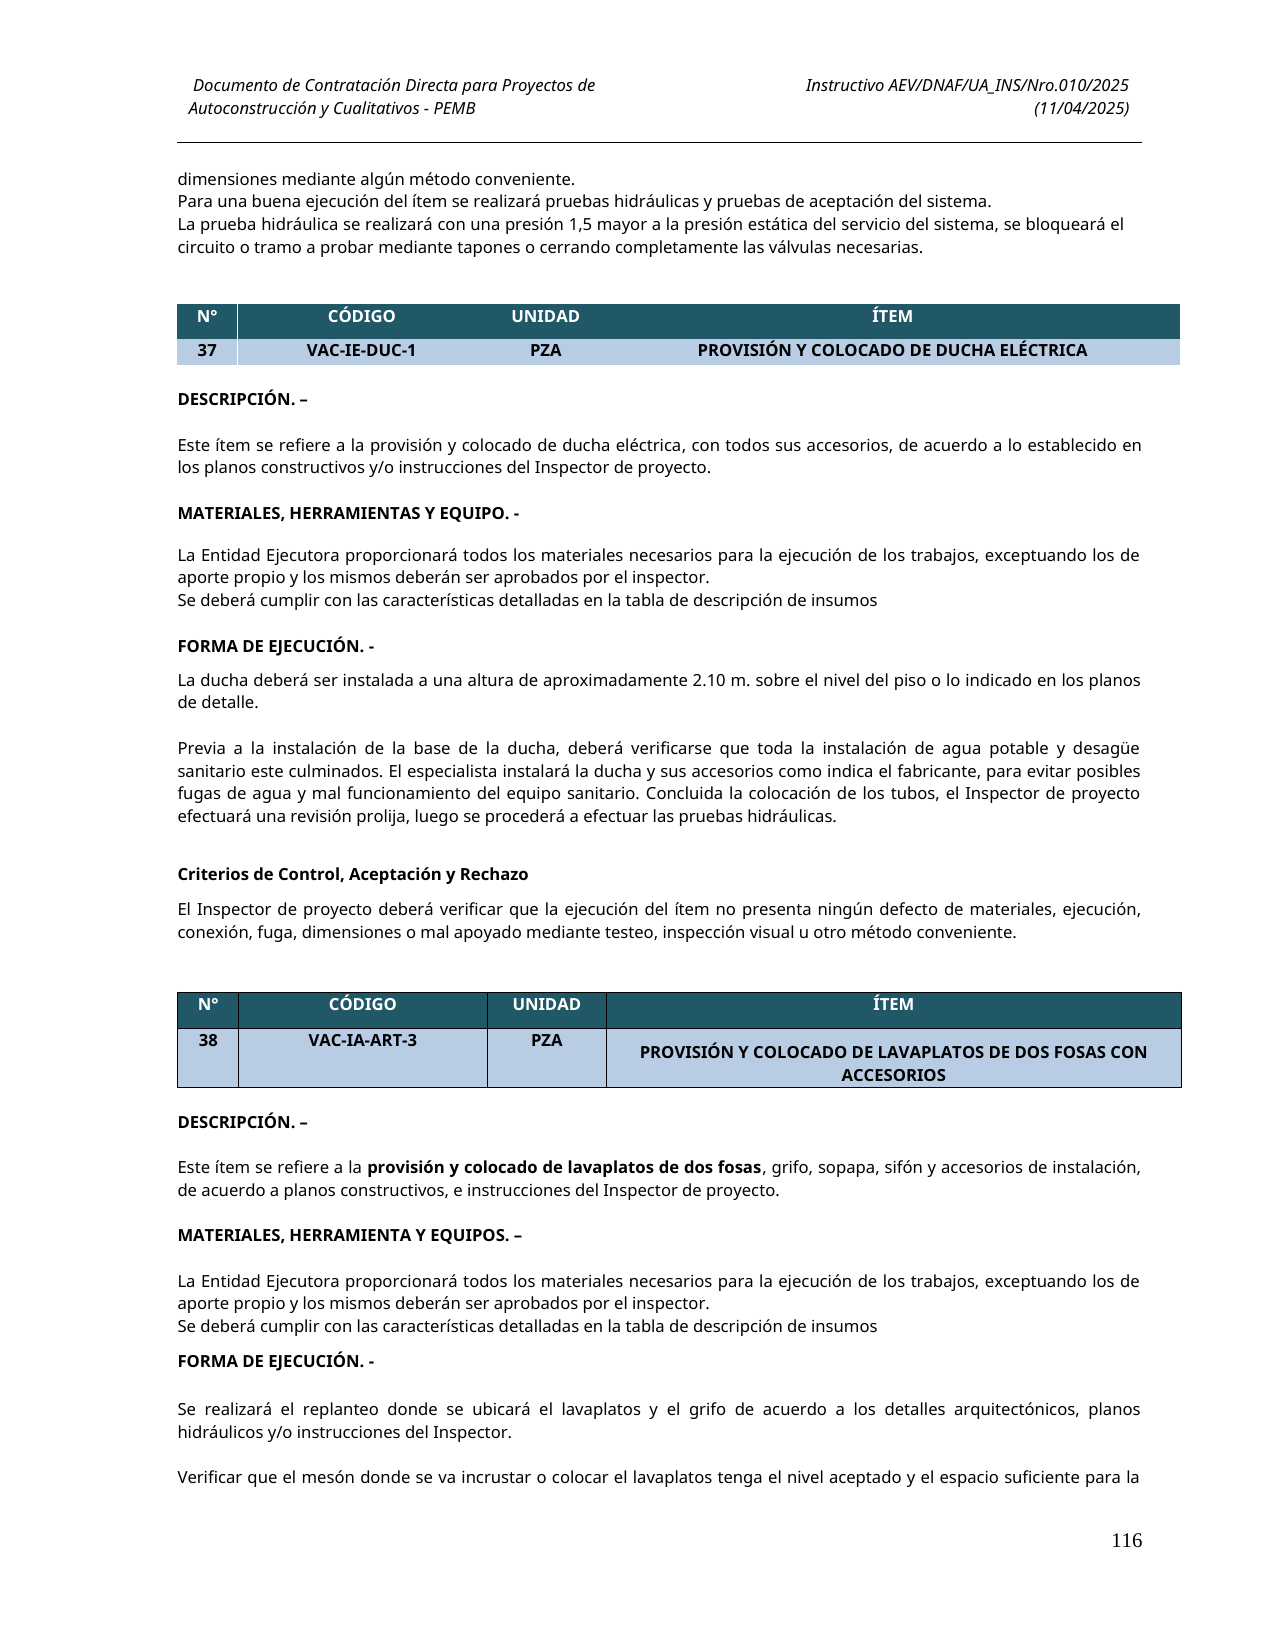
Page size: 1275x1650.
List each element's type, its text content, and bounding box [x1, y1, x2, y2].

text Para una buena ejecución del ítem se realizará pruebas hidráulicas y pruebas de aceptación del sistema. [177, 190, 1142, 212]
text Previa a la instalación de la base de la ducha, deberá verificarse que toda la instalación de agua potable y desagüe sanitario este culminados. El especialista instalará la ducha y sus accesorios como indica el fabricante, para evitar posibles fugas de agua y mal funcionamiento del equipo sanitario. Concluida la colocación de los tubos, el Inspector de proyecto efectuará una revisión prolija, luego se procederá a efectuar las pruebas hidráulicas. [177, 736, 1142, 827]
text La Entidad Ejecutora proporcionará todos los materiales necesarios para la ejecución de los trabajos, exceptuando los de aporte propio y los mismos deberán ser aprobados por el inspector. [177, 1269, 1142, 1315]
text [177, 167, 1142, 190]
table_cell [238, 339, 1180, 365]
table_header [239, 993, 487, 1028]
text La Entidad Ejecutora proporcionará todos los materiales necesarios para la ejecución de los trabajos, exceptuando los de aporte propio y los mismos deberán ser aprobados por el inspector. [177, 524, 1142, 589]
text Este ítem se refiere a la provisión y colocado de lavaplatos de dos fosas, grifo, sopapa, sifón y accesorios de instalación, de acuerdo a planos constructivos, e instrucciones del Inspector de proyecto. [177, 1156, 1142, 1201]
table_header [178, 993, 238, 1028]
text Se realizará el replanteo donde se ubicará el lavaplatos y el grifo de acuerdo a los detalles arquitectónicos, planos hidráulicos y/o instrucciones del Inspector. [177, 1398, 1142, 1443]
text La ducha deberá ser instalada a una altura de aproximadamente 2.10 m. sobre el nivel del piso o lo indicado en los planos de detalle. [177, 668, 1142, 714]
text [177, 1466, 1142, 1488]
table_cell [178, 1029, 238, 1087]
text DESCRIPCIÓN. – [177, 388, 1142, 411]
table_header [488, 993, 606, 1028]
text FORMA DE EJECUCIÓN. - [177, 634, 1142, 657]
text DESCRIPCIÓN. – [177, 1110, 1142, 1133]
text Este ítem se refiere a la provisión y colocado de ducha eléctrica, con todos sus accesorios, de acuerdo a lo establecido en los planos constructivos y/o instrucciones del Inspector de proyecto. [177, 433, 1142, 479]
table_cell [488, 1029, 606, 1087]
text MATERIALES, HERRAMIENTAS Y EQUIPO. - [177, 502, 1142, 524]
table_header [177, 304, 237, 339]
text El Inspector de proyecto deberá verificar que la ejecución del ítem no presenta ningún defecto de materiales, ejecución, conexión, fuga, dimensiones o mal apoyado mediante testeo, inspección visual u otro método conveniente. [177, 898, 1142, 943]
text MATERIALES, HERRAMIENTA Y EQUIPOS. – [177, 1224, 1142, 1247]
text Se deberá cumplir con las características detalladas en la tabla de descripción de insumos [177, 589, 1142, 612]
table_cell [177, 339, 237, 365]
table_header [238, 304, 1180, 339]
text Se deberá cumplir con las características detalladas en la tabla de descripción de insumos [177, 1315, 1142, 1337]
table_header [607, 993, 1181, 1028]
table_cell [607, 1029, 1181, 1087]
text FORMA DE EJECUCIÓN. - [177, 1350, 1142, 1373]
text La prueba hidráulica se realizará con una presión 1,5 mayor a la presión estática del servicio del sistema, se bloqueará el circuito o tramo a probar mediante tapones o cerrando completamente las válvulas necesarias. [177, 212, 1126, 258]
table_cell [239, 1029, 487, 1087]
text Criterios de Control, Aceptación y Rechazo [177, 862, 1142, 885]
